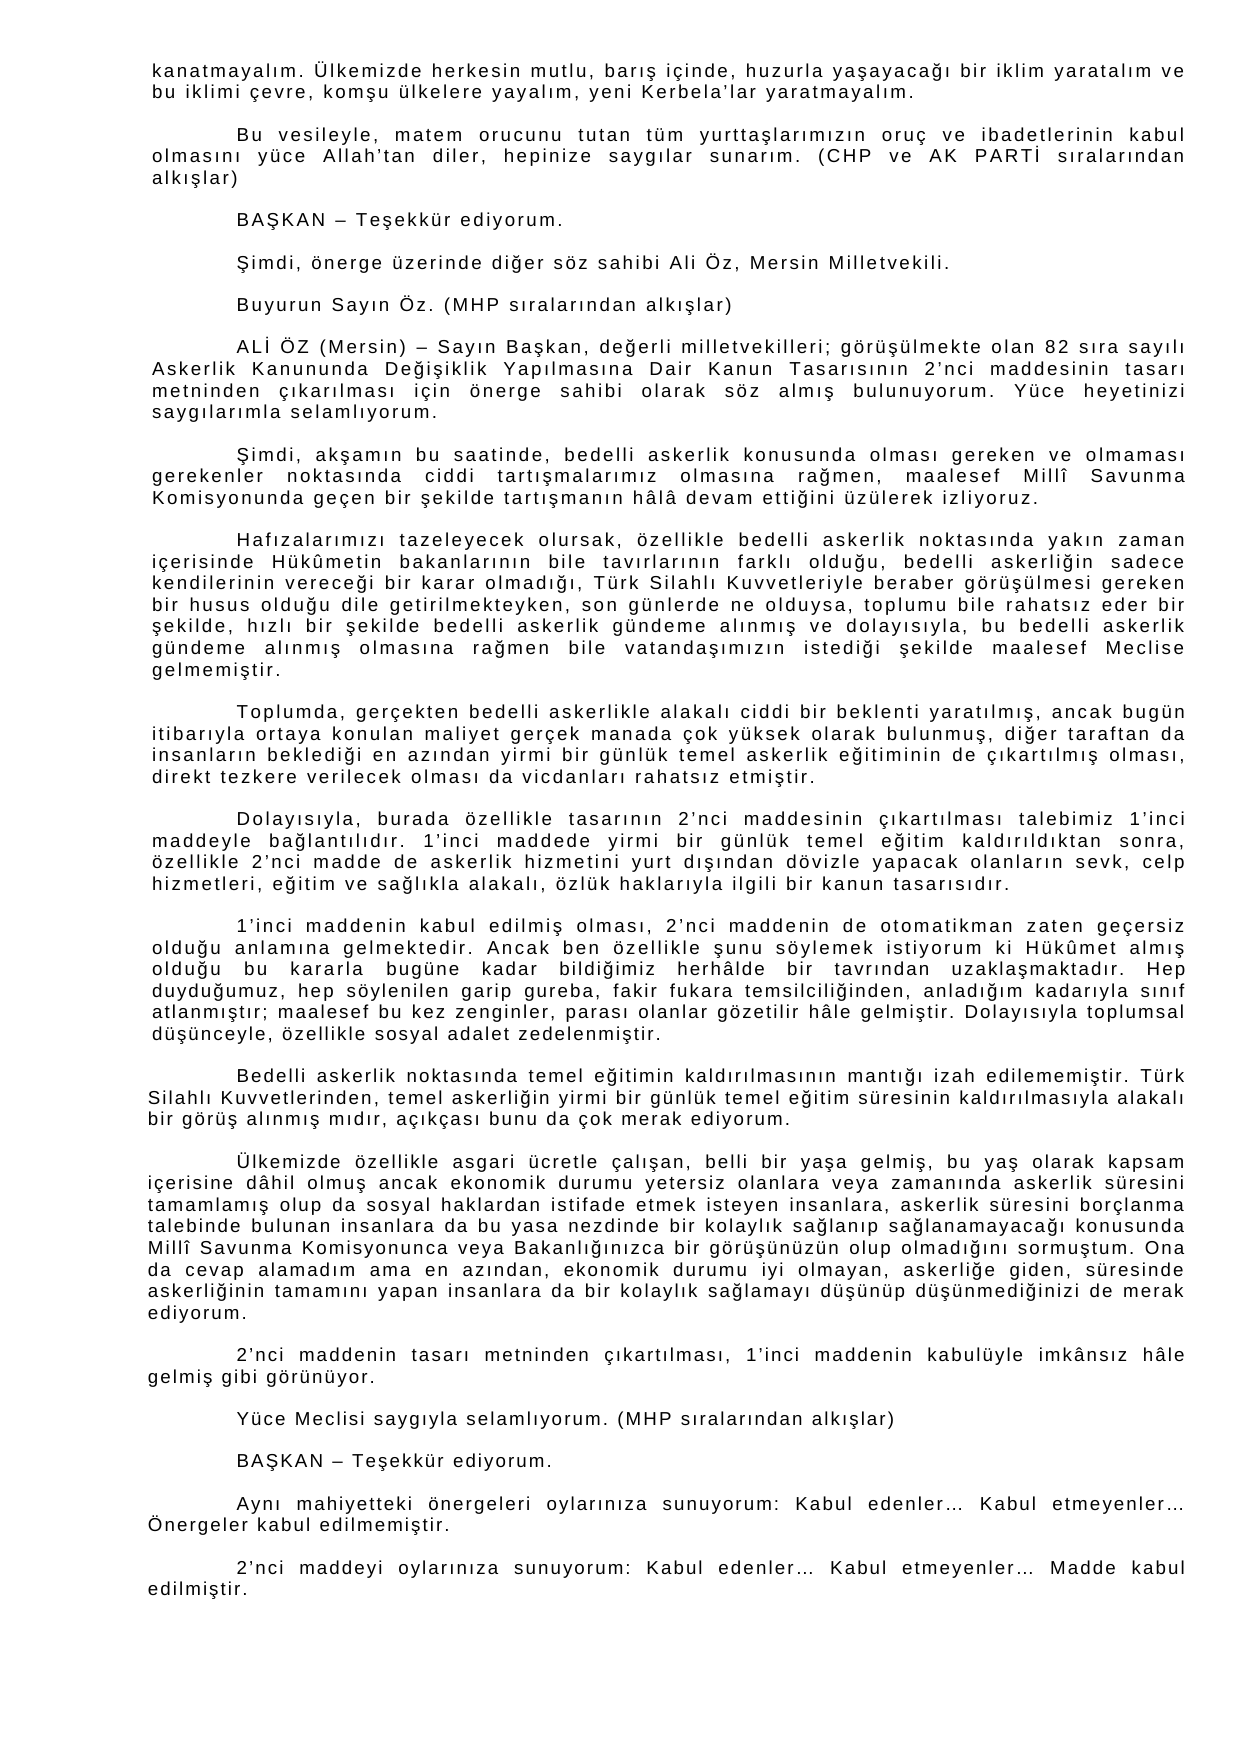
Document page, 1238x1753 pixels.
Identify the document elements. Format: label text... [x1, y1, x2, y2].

text Şimdi, akşamın bu saatinde, bedelli askerlik konusunda olması gereken ve olmaması gerekenler noktasında ciddi tartışmalarımız olmasına rağmen, maalesef Millî Savunma Komisyonunda geçen bir şekilde tartışmanın hâlâ devam ettiğini üzülerek izliyoruz. [152, 443, 1186, 508]
text Bu vesileyle, matem orucunu tutan tüm yurttaşlarımızın oruç ve ibadetlerinin kabul olmasını yüce Allah’tan diler, hepinize saygılar sunarım. (CHP ve AK PARTİ sıralarından alkışlar) [152, 124, 1186, 188]
text 2’nci maddeyi oylarınıza sunuyorum: Kabul edenler… Kabul etmeyenler… Madde kabul edilmiştir. [148, 1557, 1186, 1600]
text Buyurun Sayın Öz. (MHP sıralarından alkışlar) [152, 294, 1186, 316]
text Toplumda, gerçekten bedelli askerlikle alakalı ciddi bir beklenti yaratılmış, ancak bugün itibarıyla ortaya konulan maliyet gerçek manada çok yüksek olarak bulunmuş, diğer taraftan da insanların beklediği en azından yirmi bir günlük temel askerlik eğitiminin de çıkartılmış olması, direkt tezkere verilecek olması da vicdanları rahatsız etmiştir. [152, 701, 1186, 787]
text Şimdi, önerge üzerinde diğer söz sahibi Ali Öz, Mersin Milletvekili. [152, 252, 1186, 273]
text Bedelli askerlik noktasında temel eğitimin kaldırılmasının mantığı izah edilememiştir. Türk Silahlı Kuvvetlerinden, temel askerliğin yirmi bir günlük temel eğitim süresinin kaldırılmasıyla alakalı bir görüş alınmış mıdır, açıkçası bunu da çok merak ediyorum. [148, 1065, 1186, 1130]
text 2’nci maddenin tasarı metninden çıkartılması, 1’inci maddenin kabulüyle imkânsız hâle gelmiş gibi görünüyor. [148, 1344, 1186, 1387]
text Ülkemizde özellikle asgari ücretle çalışan, belli bir yaşa gelmiş, bu yaş olarak kapsam içerisine dâhil olmuş ancak ekonomik durumu yetersiz olanlara veya zamanında askerlik süresini tamamlamış olup da sosyal haklardan istifade etmek isteyen insanlara, askerlik süresini borçlanma talebinde bulunan insanlara da bu yasa nezdinde bir kolaylık sağlanıp sağlanamayacağı konusunda Millî Savunma Komisyonunca veya Bakanlığınızca bir görüşünüzün olup olmadığını sormuştum. Ona da cevap alamadım ama en azından, ekonomik durumu iyi olmayan, askerliğe giden, süresinde askerliğinin tamamını yapan insanlara da bir kolaylık sağlamayı düşünüp düşünmediğinizi de merak ediyorum. [148, 1151, 1186, 1323]
text BAŞKAN – Teşekkür ediyorum. [148, 1450, 1186, 1472]
text ALİ ÖZ (Mersin) – Sayın Başkan, değerli milletvekilleri; görüşülmekte olan 82 sıra sayılı Askerlik Kanununda Değişiklik Yapılmasına Dair Kanun Tasarısının 2’nci maddesinin tasarı metninden çıkarılması için önerge sahibi olarak söz almış bulunuyorum. Yüce heyetinizi saygılarımla selamlıyorum. [152, 336, 1186, 423]
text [152, 60, 1186, 103]
text 1’inci maddenin kabul edilmiş olması, 2’nci maddenin de otomatikman zaten geçersiz olduğu anlamına gelmektedir. Ancak ben özellikle şunu söylemek istiyorum ki Hükûmet almış olduğu bu kararla bugüne kadar bildiğimiz herhâlde bir tavrından uzaklaşmaktadır. Hep duyduğumuz, hep söylenilen garip gureba, fakir fukara temsilciliğinden, anladığım kadarıyla sınıf atlanmıştır; maalesef bu kez zenginler, parası olanlar gözetilir hâle gelmiştir. Dolayısıyla toplumsal düşünceyle, özellikle sosyal adalet zedelenmiştir. [152, 915, 1186, 1044]
text Aynı mahiyetteki önergeleri oylarınıza sunuyorum: Kabul edenler… Kabul etmeyenler… Önergeler kabul edilmemiştir. [148, 1493, 1186, 1536]
text Hafızalarımızı tazeleyecek olursak, özellikle bedelli askerlik noktasında yakın zaman içerisinde Hükûmetin bakanlarının bile tavırlarının farklı olduğu, bedelli askerliğin sadece kendilerinin vereceği bir karar olmadığı, Türk Silahlı Kuvvetleriyle beraber görüşülmesi gereken bir husus olduğu dile getirilmekteyken, son günlerde ne olduysa, toplumu bile rahatsız eder bir şekilde, hızlı bir şekilde bedelli askerlik gündeme alınmış ve dolayısıyla, bu bedelli askerlik gündeme alınmış olmasına rağmen bile vatandaşımızın istediği şekilde maalesef Meclise gelmemiştir. [152, 529, 1186, 680]
text Yüce Meclisi saygıyla selamlıyorum. (MHP sıralarından alkışlar) [148, 1408, 1186, 1429]
text BAŞKAN – Teşekkür ediyorum. [152, 209, 1186, 231]
text Dolayısıyla, burada özellikle tasarının 2’nci maddesinin çıkartılması talebimiz 1’inci maddeyle bağlantılıdır. 1’inci maddede yirmi bir günlük temel eğitim kaldırıldıktan sonra, özellikle 2’nci madde de askerlik hizmetini yurt dışından dövizle yapacak olanların sevk, celp hizmetleri, eğitim ve sağlıkla alakalı, özlük haklarıyla ilgili bir kanun tasarısıdır. [152, 808, 1186, 894]
